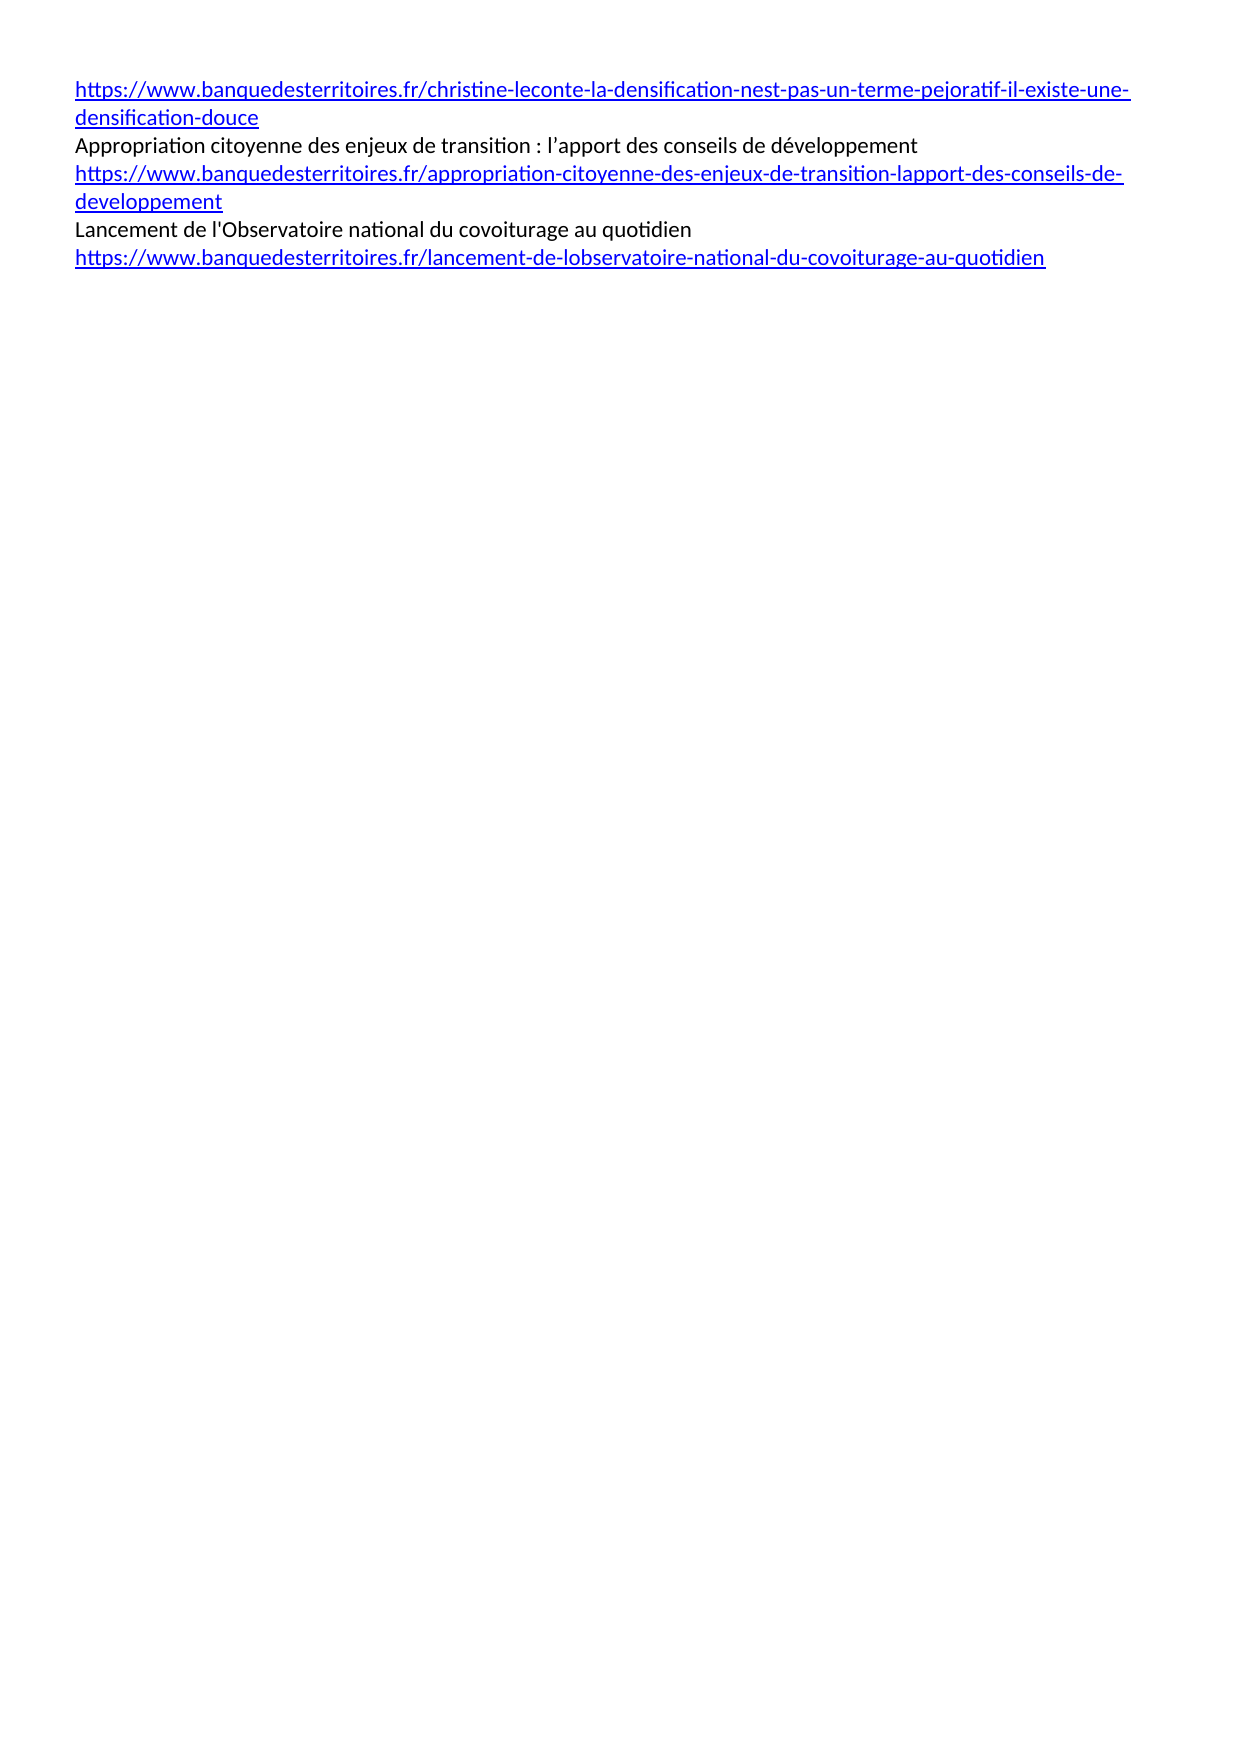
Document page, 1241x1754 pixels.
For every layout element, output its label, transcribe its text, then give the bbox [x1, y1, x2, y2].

text Lancement de l'Observatoire national du covoiturage au quotidien [75, 215, 1165, 243]
text Appropriation citoyenne des enjeux de transition : l’apport des conseils de développement [75, 131, 1165, 159]
text https://www.banquedesterritoires.fr/lancement-de-lobservatoire-national-du-covoiturage-au-quotidien [75, 243, 1165, 271]
text https://www.banquedesterritoires.fr/appropriation-citoyenne-des-enjeux-de-transition-lapport-des-conseils-de-developpement [75, 159, 1165, 215]
text https://www.banquedesterritoires.fr/christine-leconte-la-densification-nest-pas-un-terme-pejoratif-il-existe-une-densification-douce [75, 75, 1165, 131]
